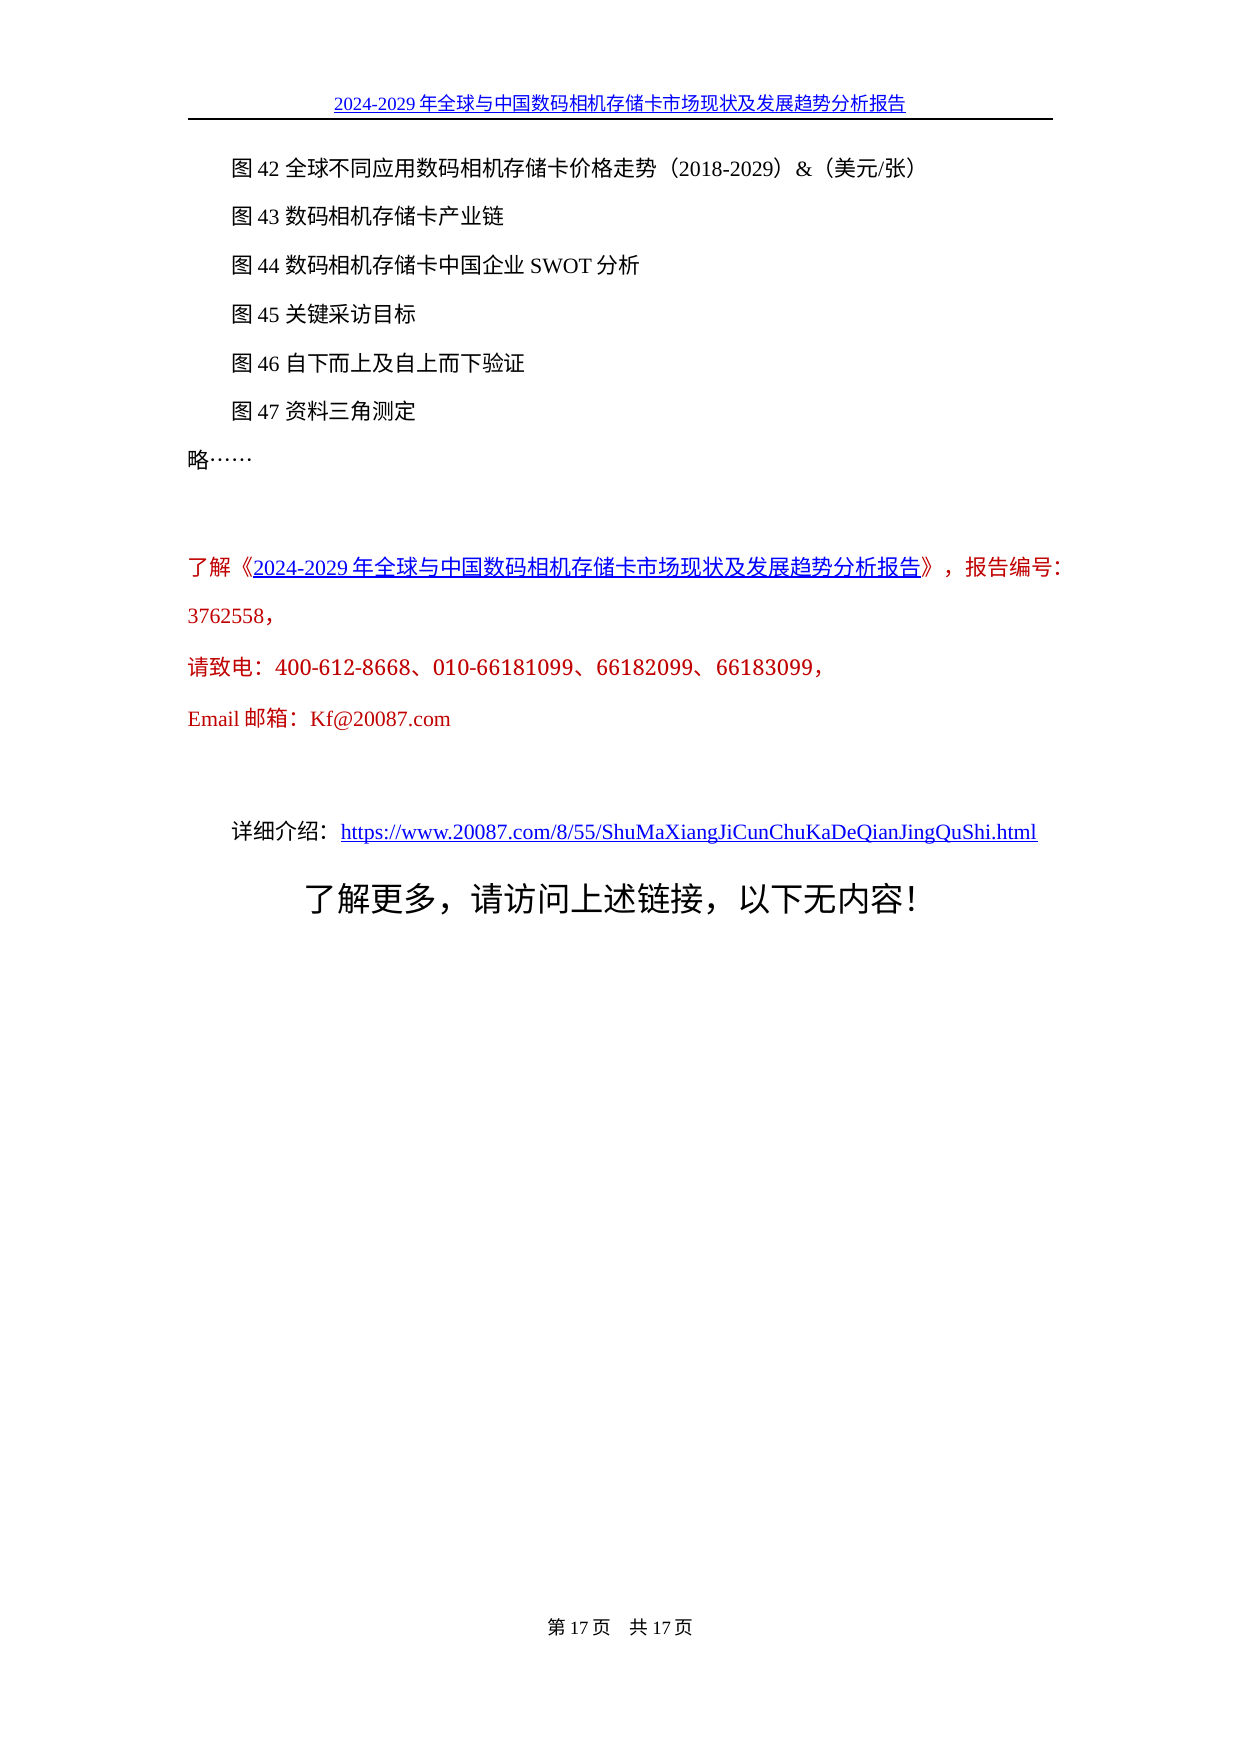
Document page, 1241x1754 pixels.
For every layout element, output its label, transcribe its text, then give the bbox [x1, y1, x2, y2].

text Email邮箱：Kf@20087.com [187, 701, 1053, 733]
title 了解更多，请访问上述链接，以下无内容！ [187, 864, 1053, 929]
text 了解《2024-2029年全球与中国数码相机存储卡市场现状及发展趋势分析报告》，报告编号：3762558， [187, 549, 1053, 630]
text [187, 150, 1053, 475]
text 请致电：400-612-8668、010-66181099、66182099、66183099， [187, 649, 1053, 682]
text 详细介绍：https://www.20087.com/8/55/ShuMaXiangJiCunChuKaDeQianJingQuShi.html [187, 814, 1053, 846]
